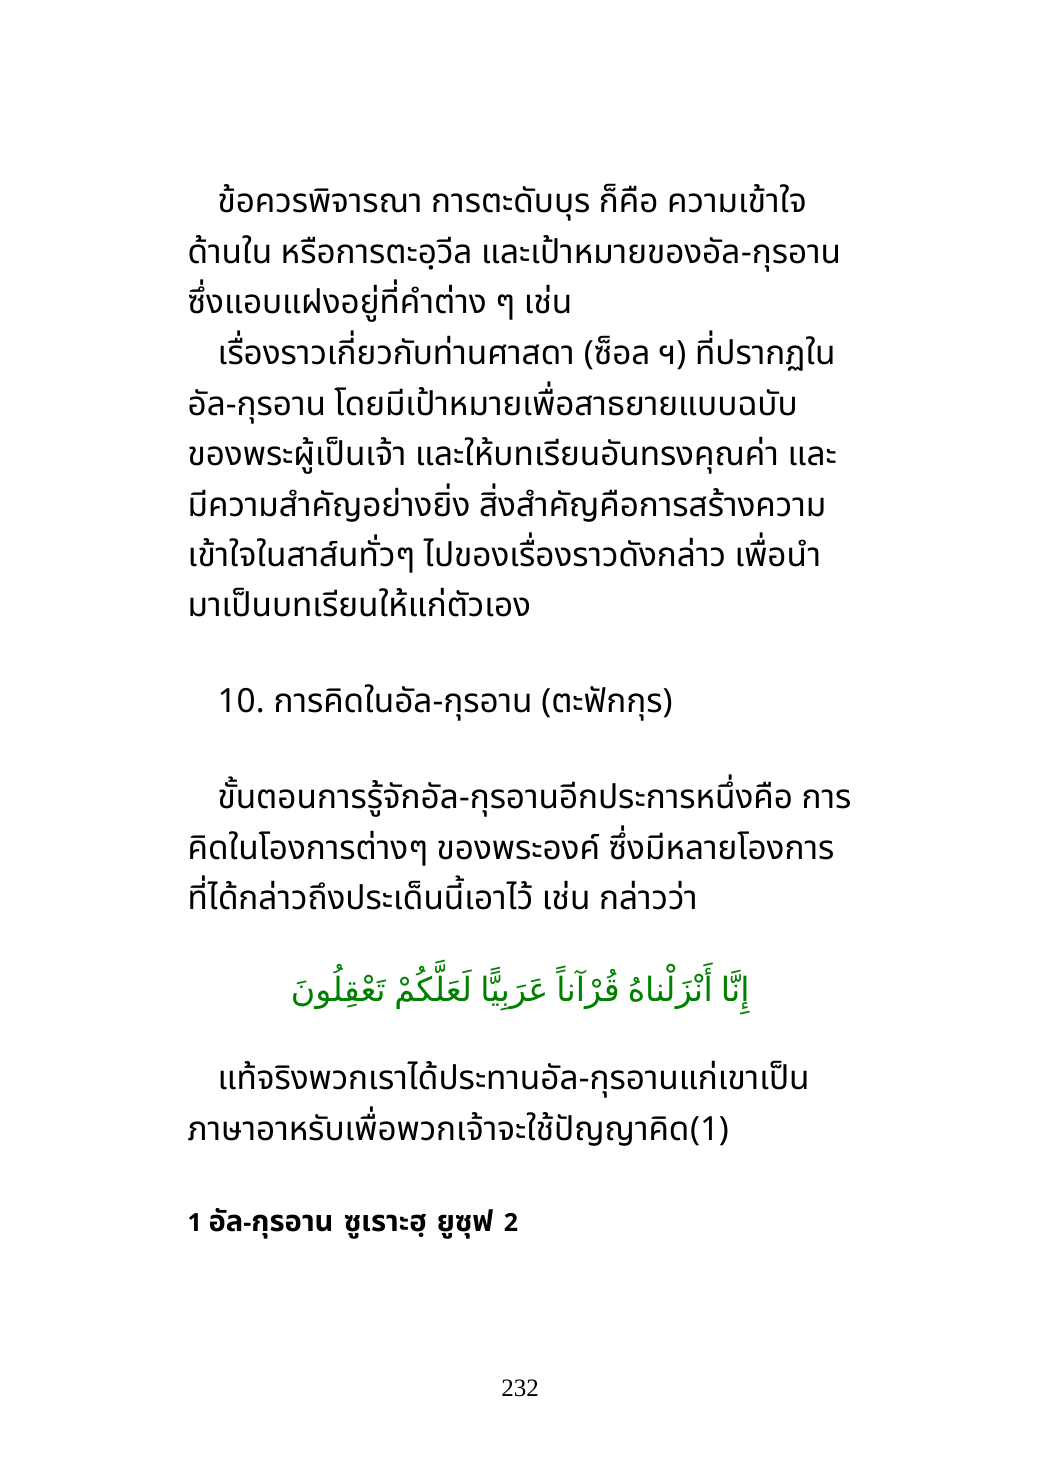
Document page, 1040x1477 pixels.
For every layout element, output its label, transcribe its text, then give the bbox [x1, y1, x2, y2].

text 1 อัล-กุรอาน ซูเราะฮฺ ยูซุฟ 2 [187, 1201, 852, 1244]
text เรื่องราวเกี่ยวกับท่านศาสดา (ซ็อล ฯ) ที่ปรากฏในอัล-กุรอาน โดยมีเป้าหมายเพื่อสาธยายแบบฉบับของพระผู้เป็นเจ้า และให้บทเรียนอันทรงคุณค่า และมีความสำคัญอย่างยิ่ง สิ่งสำคัญคือการสร้างความเข้าใจในสาส์นทั่วๆ ไปของเรื่องราวดังกล่าว เพื่อนำมาเป็นบทเรียนให้แก่ตัวเอง [187, 329, 852, 632]
text 10. การคิดในอัล-กุรอาน (ตะฟักกุร) [187, 677, 852, 728]
text ข้อควรพิจารณา การตะดับบุร ก็คือ ความเข้าใจด้านใน หรือการตะอฺวีล และเป้าหมายของอัล-กุรอานซึ่งแอบแฝงอยู่ที่คำต่าง ๆ เช่น [187, 177, 852, 329]
text ขั้นตอนการรู้จักอัล-กุรอานอีกประการหนึ่งคือ การคิดในโองการต่างๆ ของพระองค์ ซึ่งมีหลายโองการที่ได้กล่าวถึงประเด็นนี้เอาไว้ เช่น กล่าวว่า [187, 773, 852, 925]
text แท้จริงพวกเราได้ประทานอัล-กุรอานแก่เขาเป็นภาษาอาหรับเพื่อพวกเจ้าจะใช้ปัญญาคิด(1) [187, 1054, 852, 1155]
text إِنَّا أَنْزَلْناهُ قُرْآناً عَرَبِيًّا لَعَلَّکُمْ تَعْقِلُونَ [187, 970, 852, 1008]
